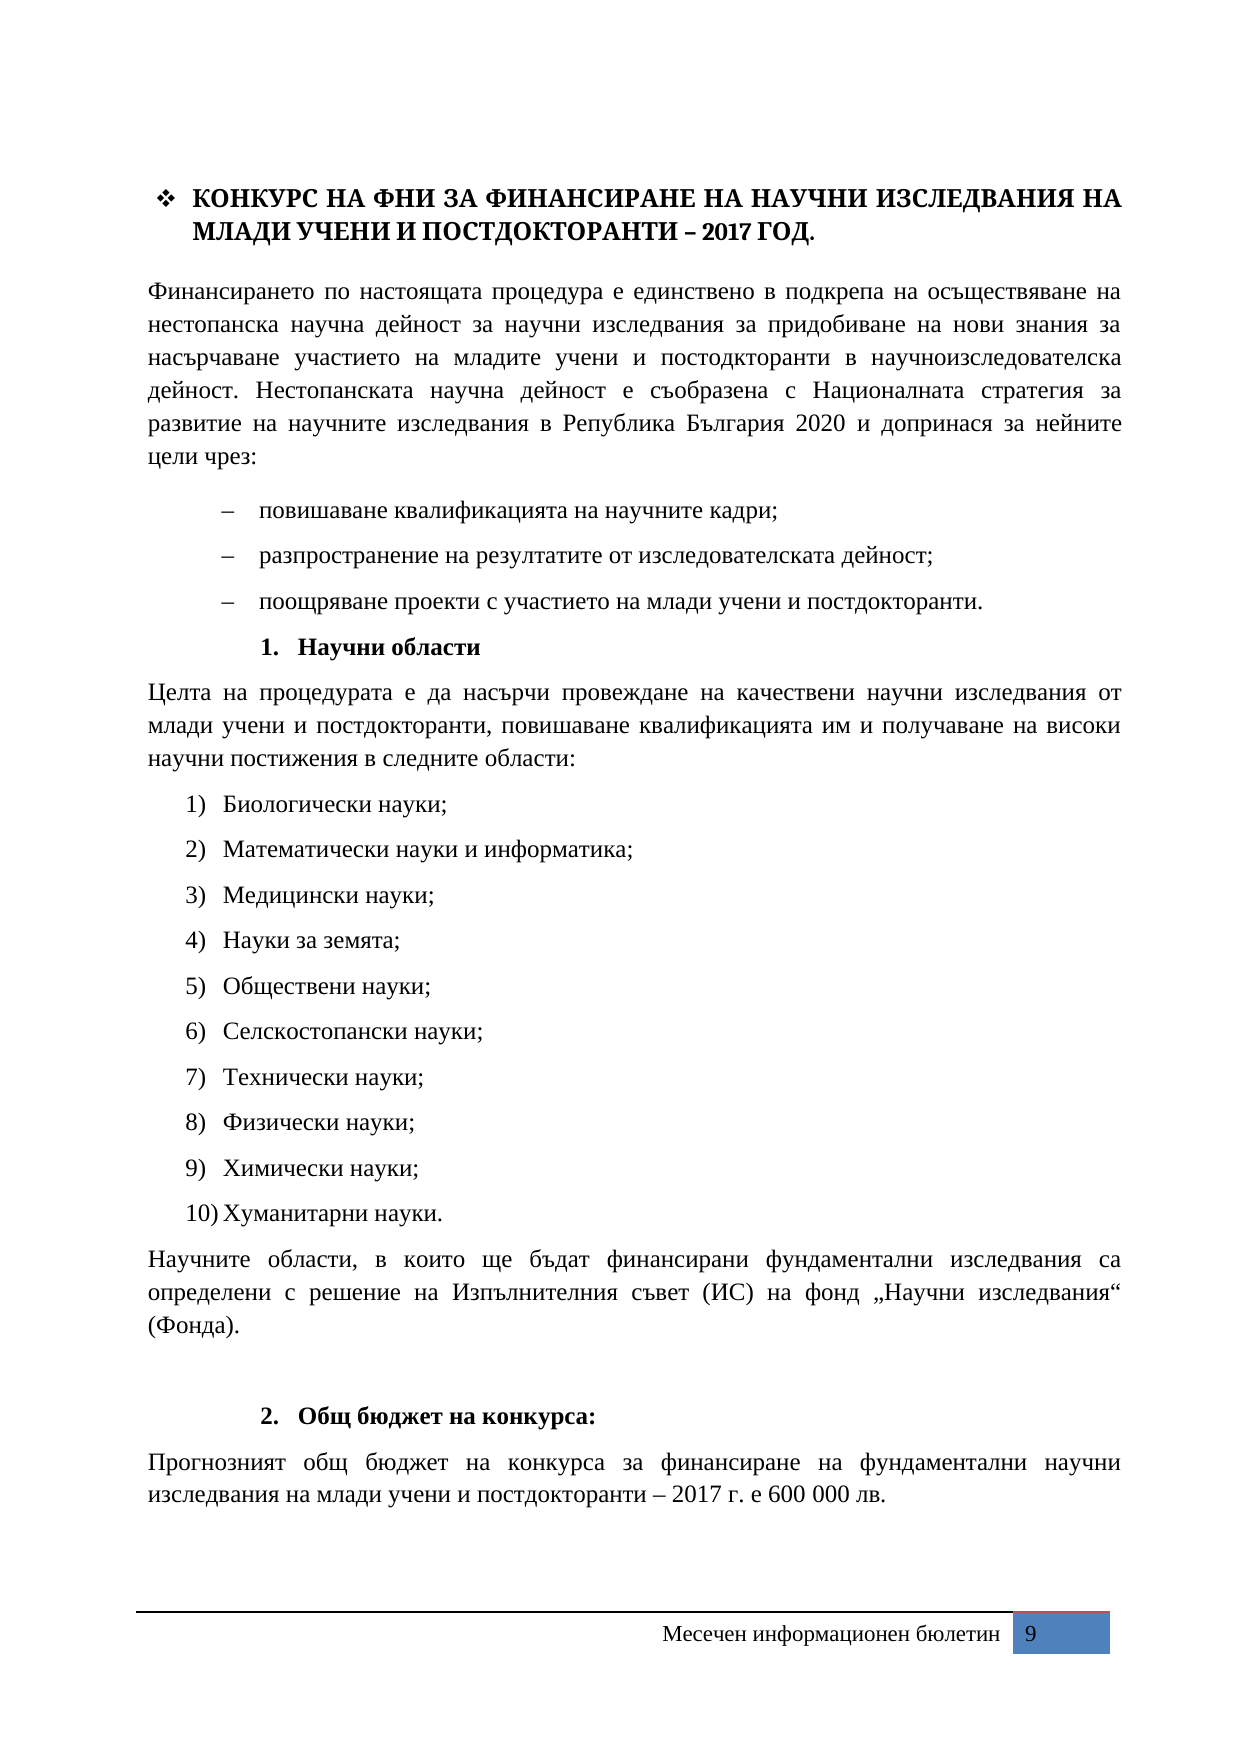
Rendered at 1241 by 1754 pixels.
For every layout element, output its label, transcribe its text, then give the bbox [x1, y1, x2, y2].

text Целта на процедурата е да насърчи провеждане на качествени научни изследвания от млади учени и постдокторанти, повишаване квалификацията им и получаване на високи научни постижения в следните области: [148, 677, 1122, 772]
list Общ бюджет на конкурса: [260, 1401, 1122, 1430]
subtitle Конкурс на ФНИ за финансиране на научни изследвания на млади учени и постдокторанти – 2017 год. [154, 185, 1122, 247]
text Научните области, в които ще бъдат финансирани фундаментални изследвания са определени с решение на Изпълнителния съвет (ИС) на фонд „Научни изследвания“ (Фонда). [148, 1244, 1122, 1339]
list разпространение на резултатите от изследователската дейност; [221, 541, 1122, 569]
list Хуманитарни науки. [185, 1198, 1122, 1227]
list повишаване квалификацията на научните кадри; [221, 495, 1122, 524]
list Математически науки и информатика; [185, 834, 1122, 863]
list Физически науки; [185, 1107, 1122, 1136]
list Науки за земята; [185, 925, 1122, 954]
list Химически науки; [185, 1153, 1122, 1182]
list Селскостопански науки; [185, 1016, 1122, 1045]
text Прогнозният общ бюджет на конкурса за финансиране на фундаментални научни изследвания на млади учени и постдокторанти – 2017 г. е 600 000 лв. [148, 1447, 1122, 1508]
text Финансирането по настоящата процедура е единствено в подкрепа на осъществяване на нестопанска научна дейност за научни изследвания за придобиване на нови знания за насърчаване участието на младите учени и постодкторанти в научноизследователска дейност. Нестопанската научна дейност е съобразена с Националната стратегия за развитие на научните изследвания в Република България 2020 и допринася за нейните цели чрез: [148, 276, 1122, 470]
list поощряване проекти с участието на млади учени и постдокторанти. [221, 586, 1122, 615]
list Биологически науки; [185, 789, 1122, 817]
list Технически науки; [185, 1062, 1122, 1091]
list Обществени науки; [185, 971, 1122, 999]
list Научни области [260, 632, 1122, 660]
list Медицински науки; [185, 880, 1122, 908]
